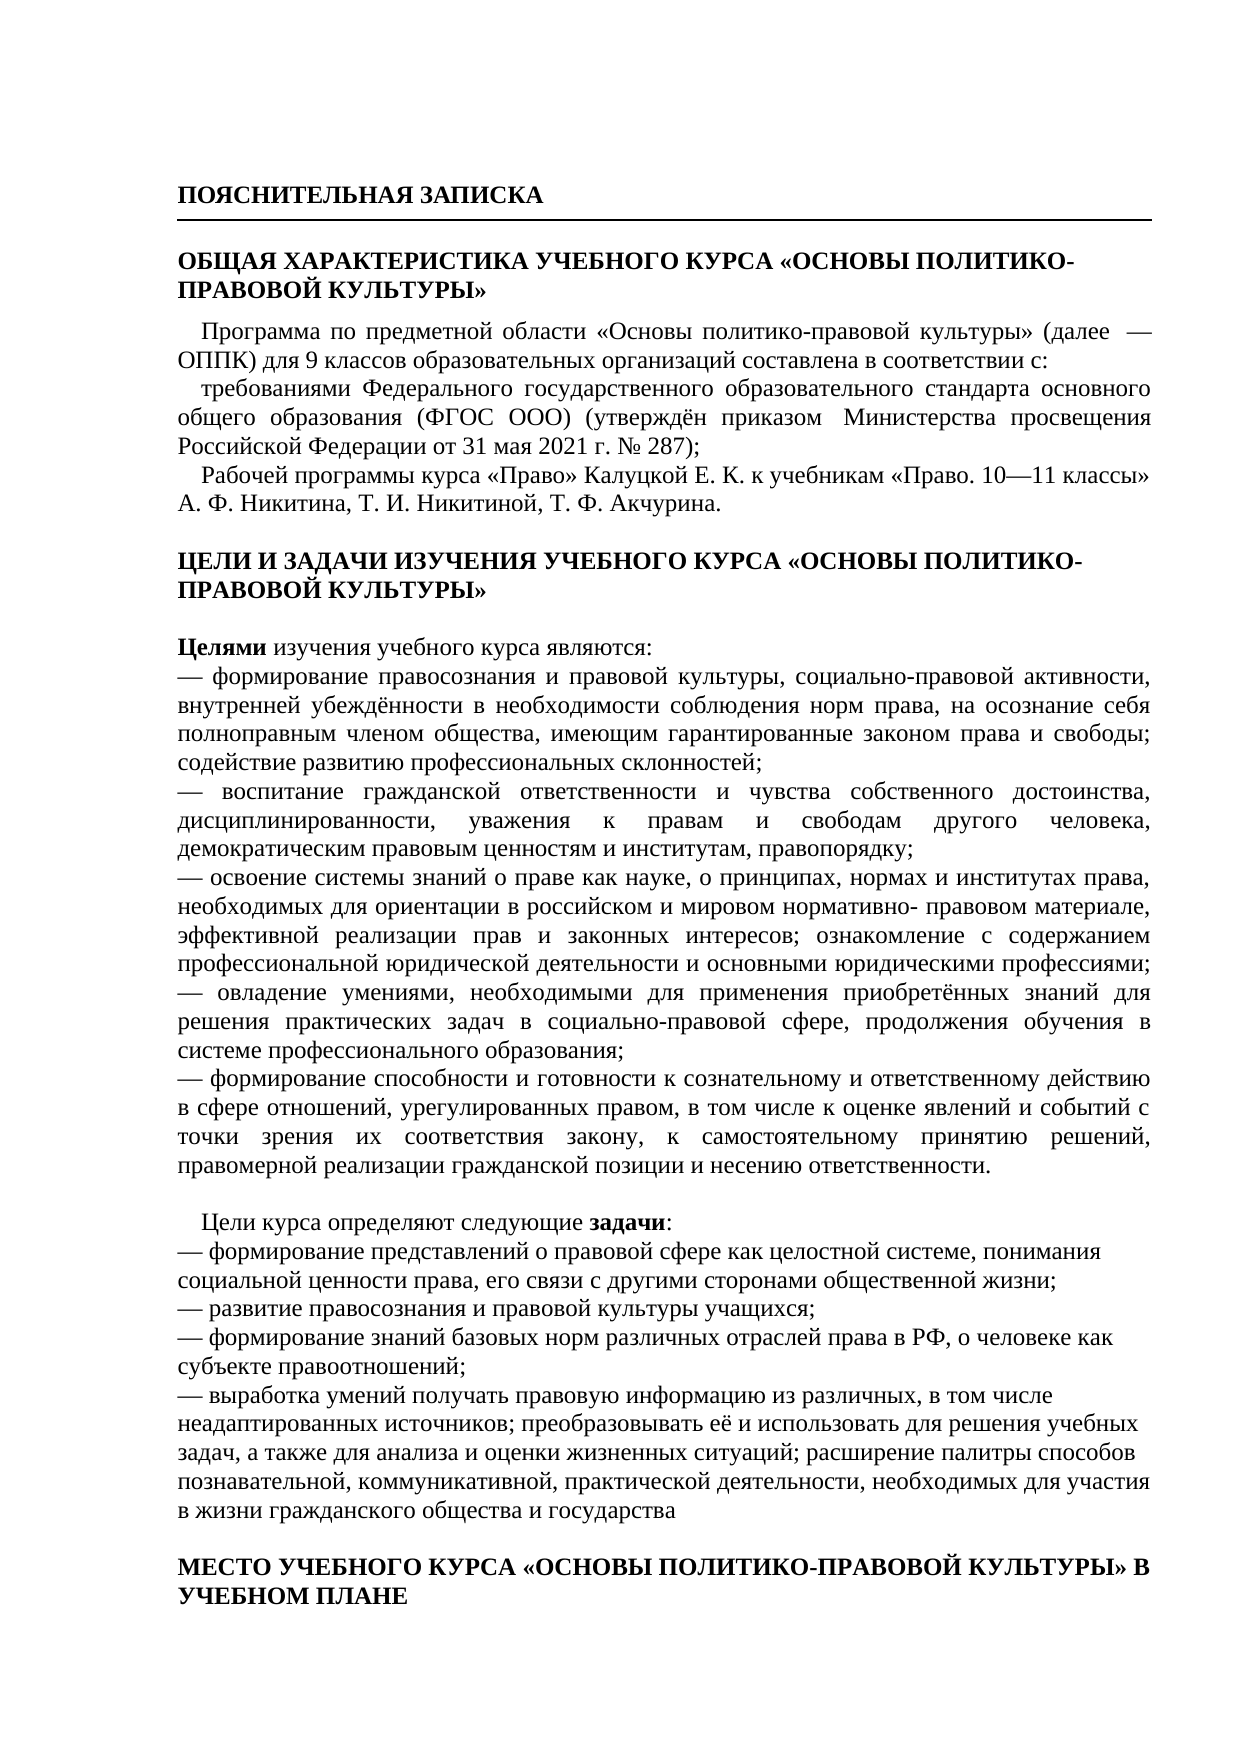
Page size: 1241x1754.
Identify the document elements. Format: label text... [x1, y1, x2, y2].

text — выработка умений получать правовую информацию из различных, в том числе неадаптированных источников; преобразовывать её и использовать для решения учебных задач, а также для анализа и оценки жизненных ситуаций; расширение палитры способов познавательной, коммуникативной, практической деятельности, необходимых для участия в жизни гражданского общества и государства [177, 1380, 1152, 1523]
text — формирование знаний базовых норм различных отраслей права в РФ, о человеке как субъекте правоотношений; [177, 1322, 1152, 1380]
text Цели курса определяют следующие задачи: [177, 1207, 1152, 1236]
text — формирование представлений о правовой сфере как целостной системе, понимания социальной ценности права, его связи с другими сторонами общественной жизни; [177, 1236, 1152, 1293]
text ЦЕЛИ И ЗАДАЧИ ИЗУЧЕНИЯ УЧЕБНОГО КУРСА «ОСНОВЫ ПОЛИТИКО-ПРАВОВОЙ КУЛЬТУРЫ» [177, 546, 1152, 603]
text Программа по предметной области «Основы политико-правовой культуры» (далее — ОППК) для 9 классов образовательных организаций составлена в соответствии с: [177, 316, 1152, 373]
text Целями изучения учебного курса являются: [177, 632, 1152, 661]
text — развитие правосознания и правовой культуры учащихся; [177, 1293, 1152, 1322]
text ПОЯСНИТЕЛЬНАЯ ЗАПИСКА [177, 180, 1152, 219]
text МЕСТО УЧЕБНОГО КУРСА «ОСНОВЫ ПОЛИТИКО-ПРАВОВОЙ КУЛЬТУРЫ» В УЧЕБНОМ ПЛАНЕ [177, 1552, 1152, 1610]
text — воспитание гражданской ответственности и чувства собственного достоинства, дисциплинированности, уважения к правам и свободам другого человека, демократическим правовым ценностям и институтам, правопорядку; [177, 776, 1152, 862]
text — освоение системы знаний о праве как науке, о принципах, нормах и институтах права, необходимых для ориентации в российском и мировом нормативно- правовом материале, эффективной реализации прав и законных интересов; ознакомление с содержанием профессиональной юридической деятельности и основными юридическими профессиями; — овладение умениями, необходимыми для применения приобретённых знаний для решения практических задач в социально-правовой сфере, продолжения обучения в системе профессионального образования; [177, 862, 1152, 1063]
text — формирование правосознания и правовой культуры, социально-правовой активности, внутренней убеждённости в необходимости соблюдения норм права, на осознание себя полноправным членом общества, имеющим гарантированные законом права и свободы; содействие развитию профессиональных склонностей; [177, 661, 1152, 776]
text требованиями Федерального государственного образовательного стандарта основного общего образования (ФГОС ООО) (утверждён приказом Министерства просвещения Российской Федерации от 31 мая 2021 г. № 287); [177, 373, 1152, 460]
text ОБЩАЯ ХАРАКТЕРИСТИКА УЧЕБНОГО КУРСА «ОСНОВЫ ПОЛИТИКО-ПРАВОВОЙ КУЛЬТУРЫ» [177, 246, 1152, 303]
text Рабочей программы курса «Право» Калуцкой Е. К. к учебникам «Право. 10—11 классы» А. Ф. Никитина, Т. И. Никитиной, Т. Ф. Акчурина. [177, 460, 1152, 517]
text — формирование способности и готовности к сознательному и ответственному действию в сфере отношений, урегулированных правом, в том числе к оценке явлений и событий с точки зрения их соответствия закону, к самостоятельному принятию решений, правомерной реализации гражданской позиции и несению ответственности. [177, 1063, 1152, 1178]
